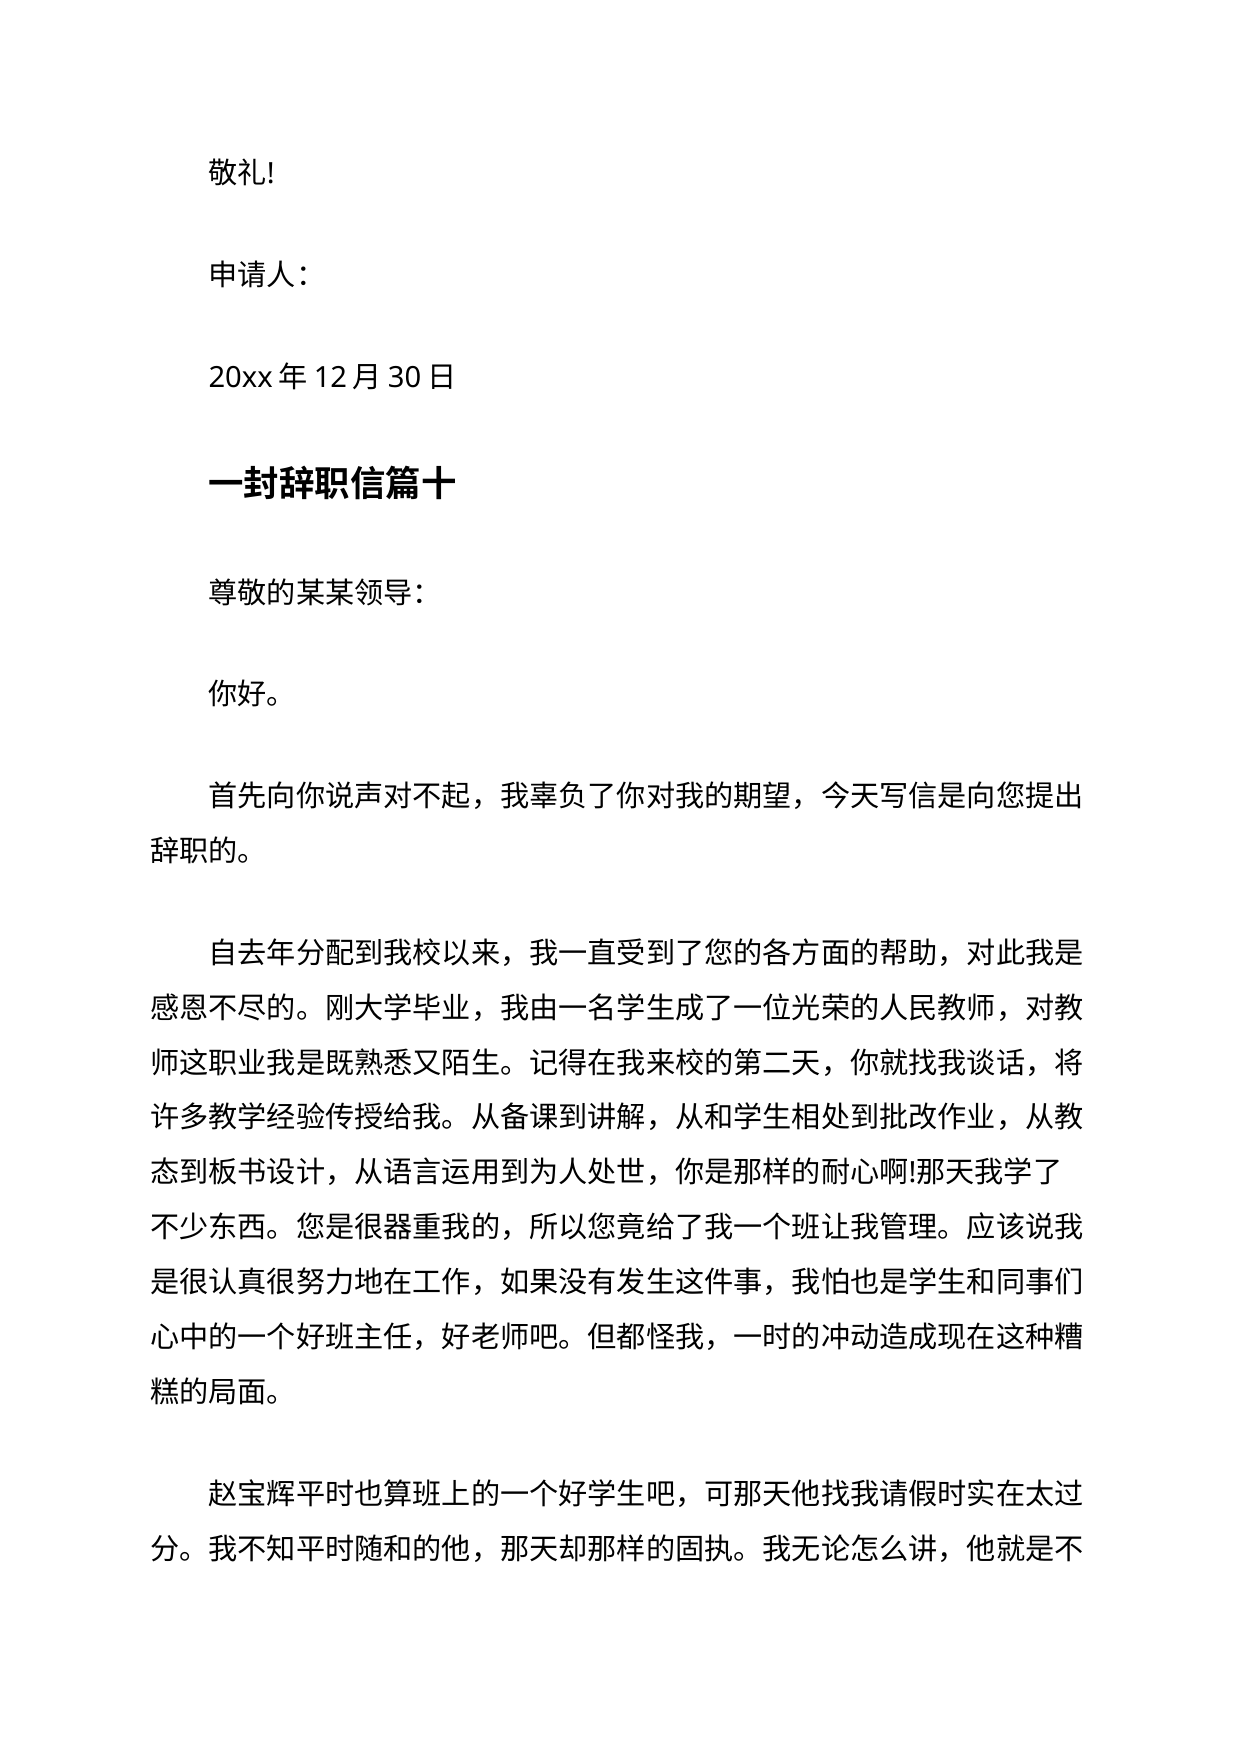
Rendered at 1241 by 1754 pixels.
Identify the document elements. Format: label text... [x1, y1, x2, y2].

text 尊敬的某某领导： [150, 569, 1090, 611]
text 一封辞职信篇十 [150, 456, 1090, 507]
text 20xx年12月30日 [150, 354, 1090, 396]
text 申请人： [150, 252, 1090, 294]
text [150, 1470, 1090, 1568]
text 自去年分配到我校以来，我一直受到了您的各方面的帮助，对此我是感恩不尽的。刚大学毕业，我由一名学生成了一位光荣的人民教师，对教师这职业我是既熟悉又陌生。记得在我来校的第二天，你就找我谈话，将许多教学经验传授给我。从备课到讲解，从和学生相处到批改作业，从教态到板书设计，从语言运用到为人处世，你是那样的耐心啊!那天我学了不少东西。您是很器重我的，所以您竟给了我一个班让我管理。应该说我是很认真很努力地在工作，如果没有发生这件事，我怕也是学生和同事们心中的一个好班主任，好老师吧。但都怪我，一时的冲动造成现在这种糟糕的局面。 [150, 929, 1090, 1411]
text 敬礼! [150, 150, 1090, 192]
text 首先向你说声对不起，我辜负了你对我的期望，今天写信是向您提出辞职的。 [150, 773, 1090, 870]
text 你好。 [150, 671, 1090, 713]
